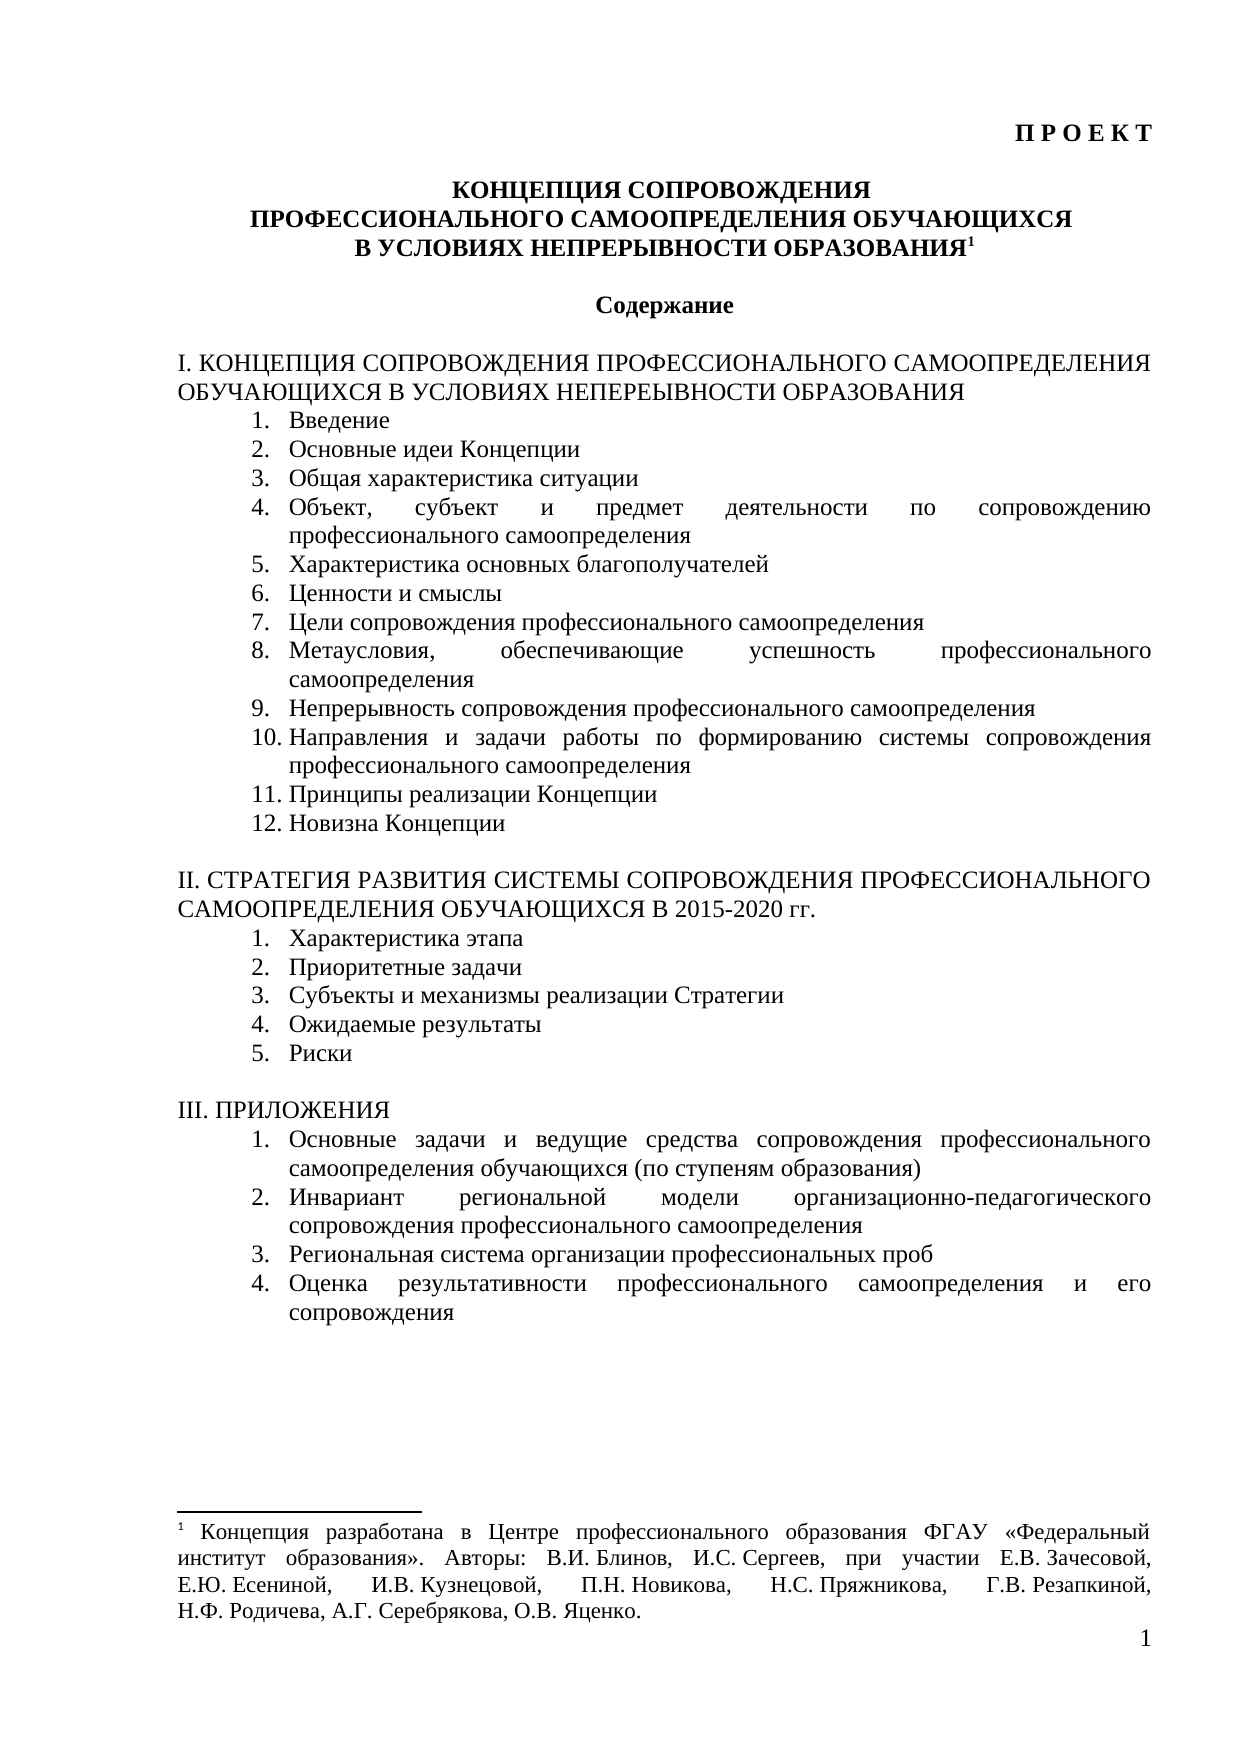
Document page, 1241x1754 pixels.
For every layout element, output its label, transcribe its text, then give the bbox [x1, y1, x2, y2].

list Основные задачи и ведущие средства сопровождения профессионального самоопределения обучающихся (по ступеням образования) [251, 1124, 1152, 1182]
list Оценка результативности профессионального самоопределения и его сопровождения [251, 1268, 1152, 1326]
list Приоритетные задачи [251, 952, 1152, 981]
list Основные идеи Концепции [251, 434, 1152, 463]
text Содержание [177, 291, 1152, 319]
list Инвариант региональной модели организационно-педагогического сопровождения профессионального самоопределения [251, 1182, 1152, 1239]
list Общая характеристика ситуации [251, 463, 1152, 492]
text П Р О Е К Т [177, 118, 1152, 147]
list Ожидаемые результаты [251, 1009, 1152, 1038]
list Принципы реализации Концепции [251, 779, 1152, 808]
list Направления и задачи работы по формированию системы сопровождения профессионального самоопределения [251, 722, 1152, 779]
list Характеристика этапа [251, 923, 1152, 952]
list Метаусловия, обеспечивающие успешность профессионального самоопределения [251, 636, 1152, 693]
text III. ПРИЛОЖЕНИЯ [177, 1096, 1152, 1124]
list Региональная система организации профессиональных проб [251, 1239, 1152, 1268]
list Введение [251, 406, 1152, 434]
text II. СТРАТЕГИЯ РАЗВИТИЯ СИСТЕМЫ СОПРОВОЖДЕНИЯ ПРОФЕССИОНАЛЬНОГО САМООПРЕДЕЛЕНИЯ ОБУЧАЮЩИХСЯ В 2015-2020 гг. [177, 866, 1152, 923]
text КОНЦЕПЦИЯ СОПРОВОЖДЕНИЯ ПРОФЕССИОНАЛЬНОГО САМООПРЕДЕЛЕНИЯ ОБУЧАЮЩИХСЯ В УСЛОВИЯХ НЕПРЕРЫВНОСТИ ОБРАЗОВАНИЯ [177, 176, 1152, 262]
list Цели сопровождения профессионального самоопределения [251, 607, 1152, 636]
list Риски [251, 1038, 1152, 1067]
list Новизна Концепции [251, 808, 1152, 837]
text I. КОНЦЕПЦИЯ СОПРОВОЖДЕНИЯ ПРОФЕССИОНАЛЬНОГО САМООПРЕДЕЛЕНИЯ ОБУЧАЮЩИХСЯ В УСЛОВИЯХ НЕПЕРЕЫВНОСТИ ОБРАЗОВАНИЯ [177, 348, 1152, 406]
list Непрерывность сопровождения профессионального самоопределения [251, 693, 1152, 722]
list Субъекты и механизмы реализации Стратегии [251, 981, 1152, 1009]
list Ценности и смыслы [251, 578, 1152, 607]
list Объект, субъект и предмет деятельности по сопровождению профессионального самоопределения [251, 492, 1152, 549]
list Характеристика основных благополучателей [251, 549, 1152, 578]
